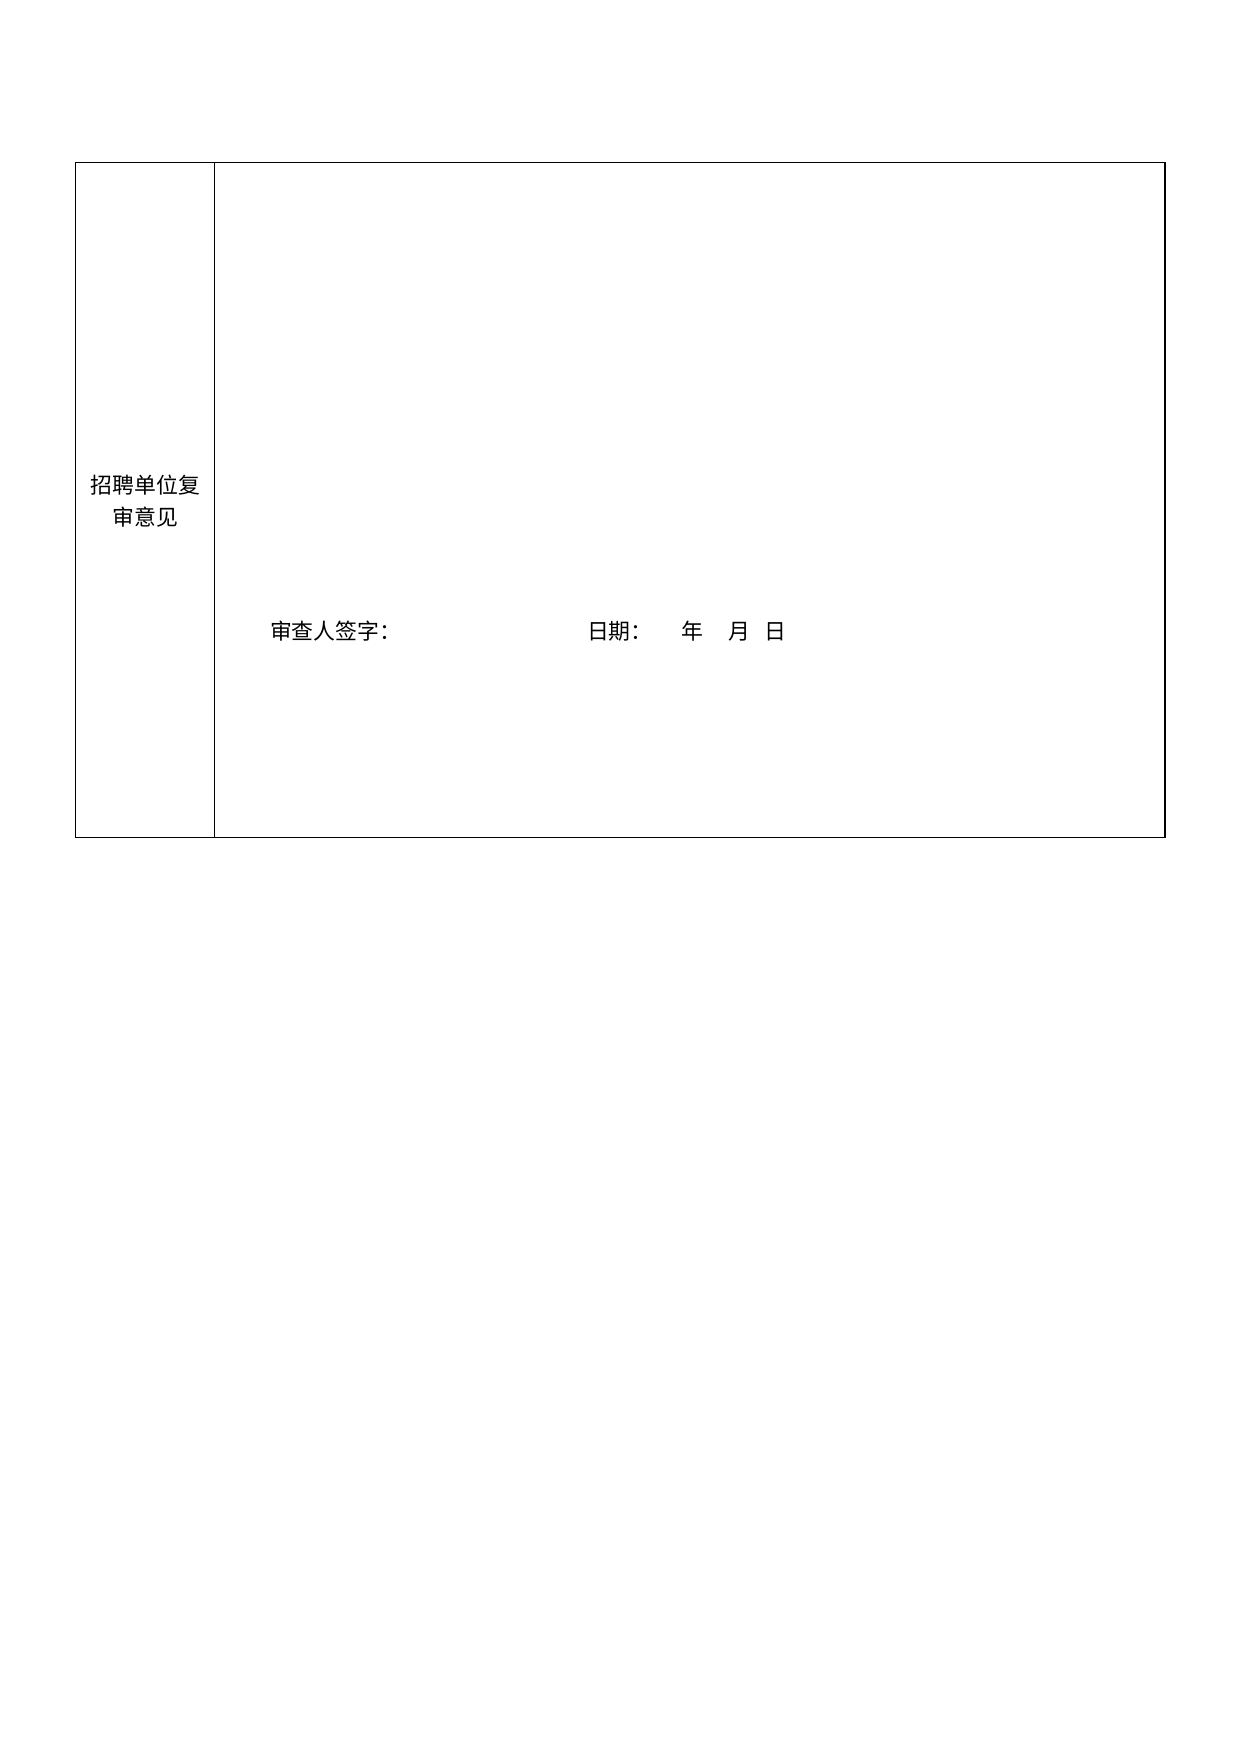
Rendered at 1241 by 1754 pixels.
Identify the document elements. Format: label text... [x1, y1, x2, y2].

table_cell 审查人签字： 日期： 年 月 日 [215, 163, 1164, 837]
table_cell 招聘单位复审意见 [76, 163, 214, 837]
